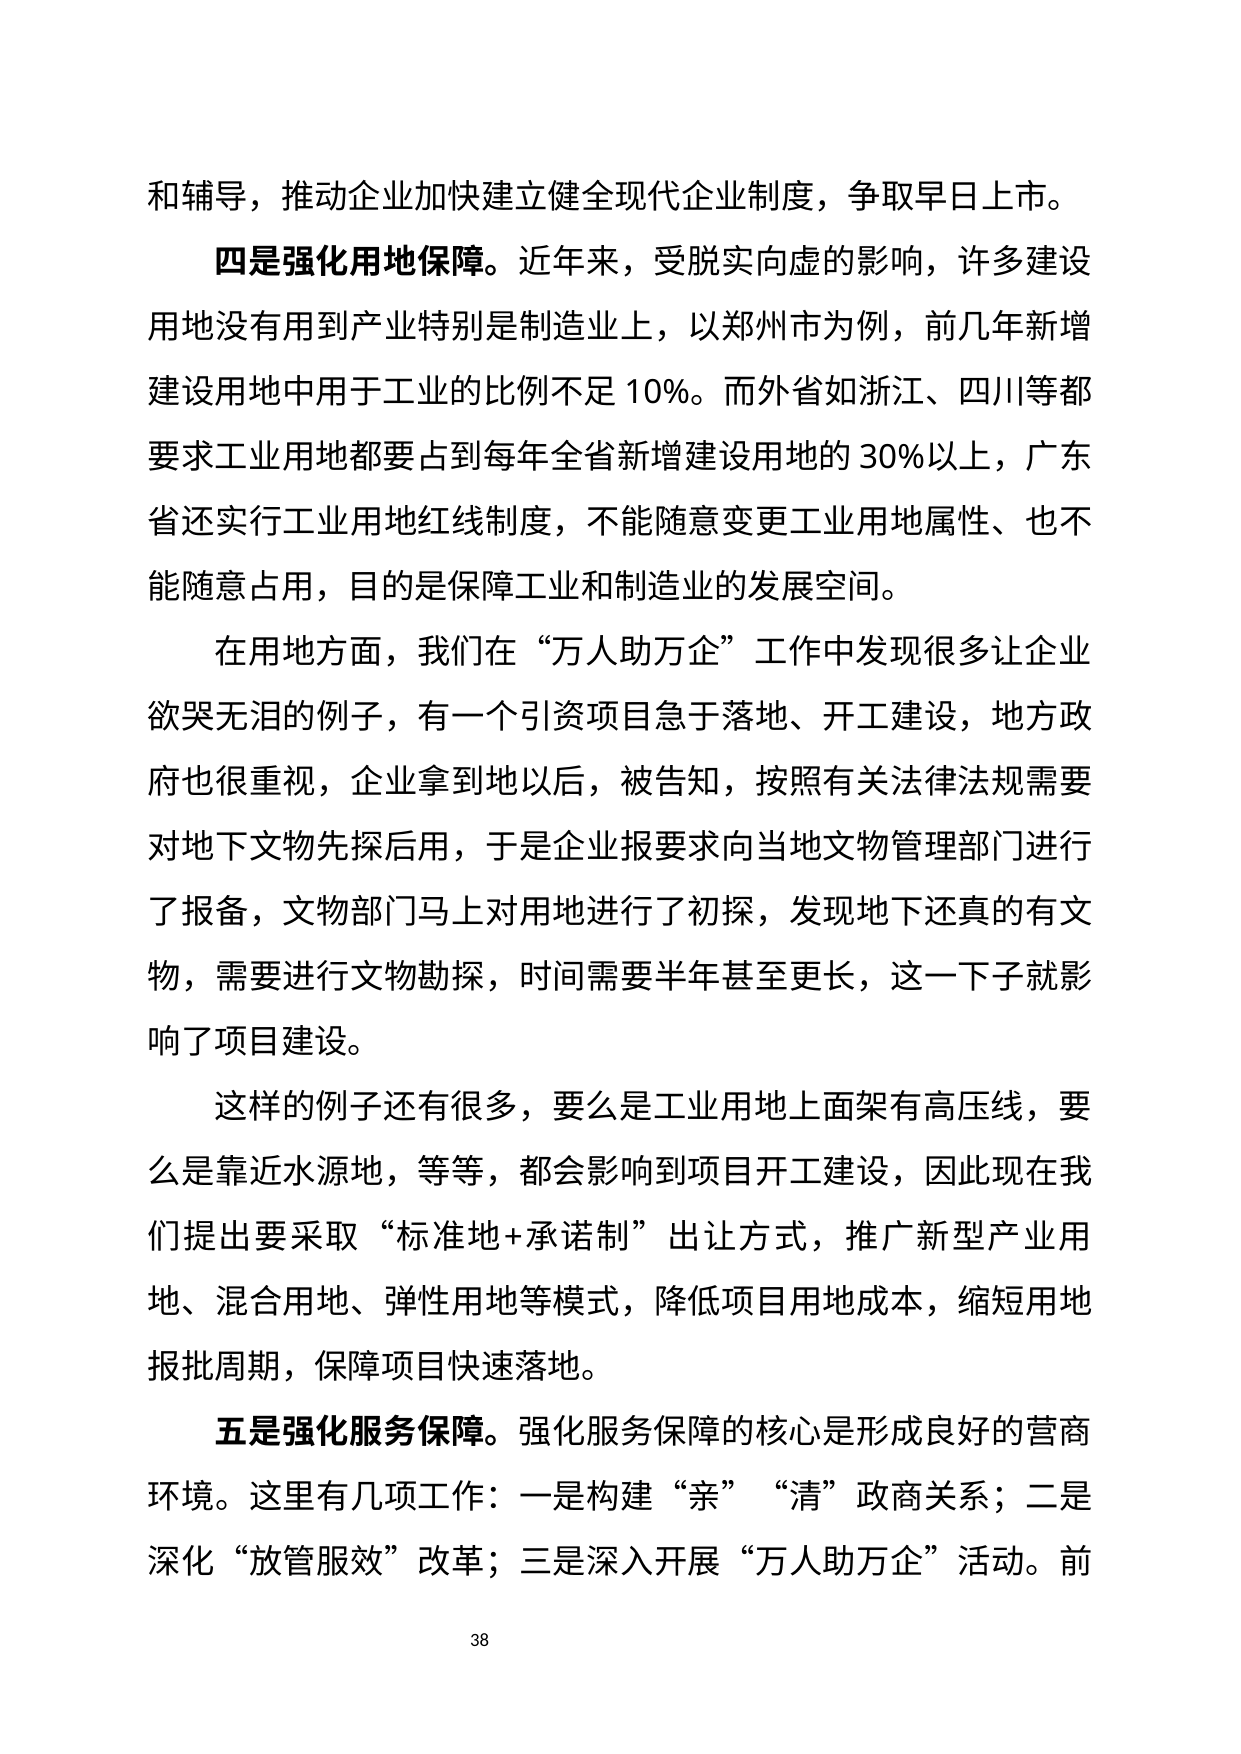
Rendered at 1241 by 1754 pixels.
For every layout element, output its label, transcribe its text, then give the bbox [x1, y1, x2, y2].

text 四是强化用地保障。近年来，受脱实向虚的影响，许多建设用地没有用到产业特别是制造业上，以郑州市为例，前几年新增建设用地中用于工业的比例不足10%。而外省如浙江、四川等都要求工业用地都要占到每年全省新增建设用地的30%以上，广东省还实行工业用地红线制度，不能随意变更工业用地属性、也不能随意占用，目的是保障工业和制造业的发展空间。 [148, 227, 1093, 617]
text 这样的例子还有很多，要么是工业用地上面架有高压线，要么是靠近水源地，等等，都会影响到项目开工建设，因此现在我们提出要采取“标准地+承诺制”出让方式，推广新型产业用地、混合用地、弹性用地等模式，降低项目用地成本，缩短用地报批周期，保障项目快速落地。 [148, 1072, 1093, 1397]
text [148, 1397, 1093, 1592]
text 在用地方面，我们在“万人助万企”工作中发现很多让企业欲哭无泪的例子，有一个引资项目急于落地、开工建设，地方政府也很重视，企业拿到地以后，被告知，按照有关法律法规需要对地下文物先探后用，于是企业报要求向当地文物管理部门进行了报备，文物部门马上对用地进行了初探，发现地下还真的有文物，需要进行文物勘探，时间需要半年甚至更长，这一下子就影响了项目建设。 [148, 617, 1093, 1072]
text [148, 162, 1093, 227]
